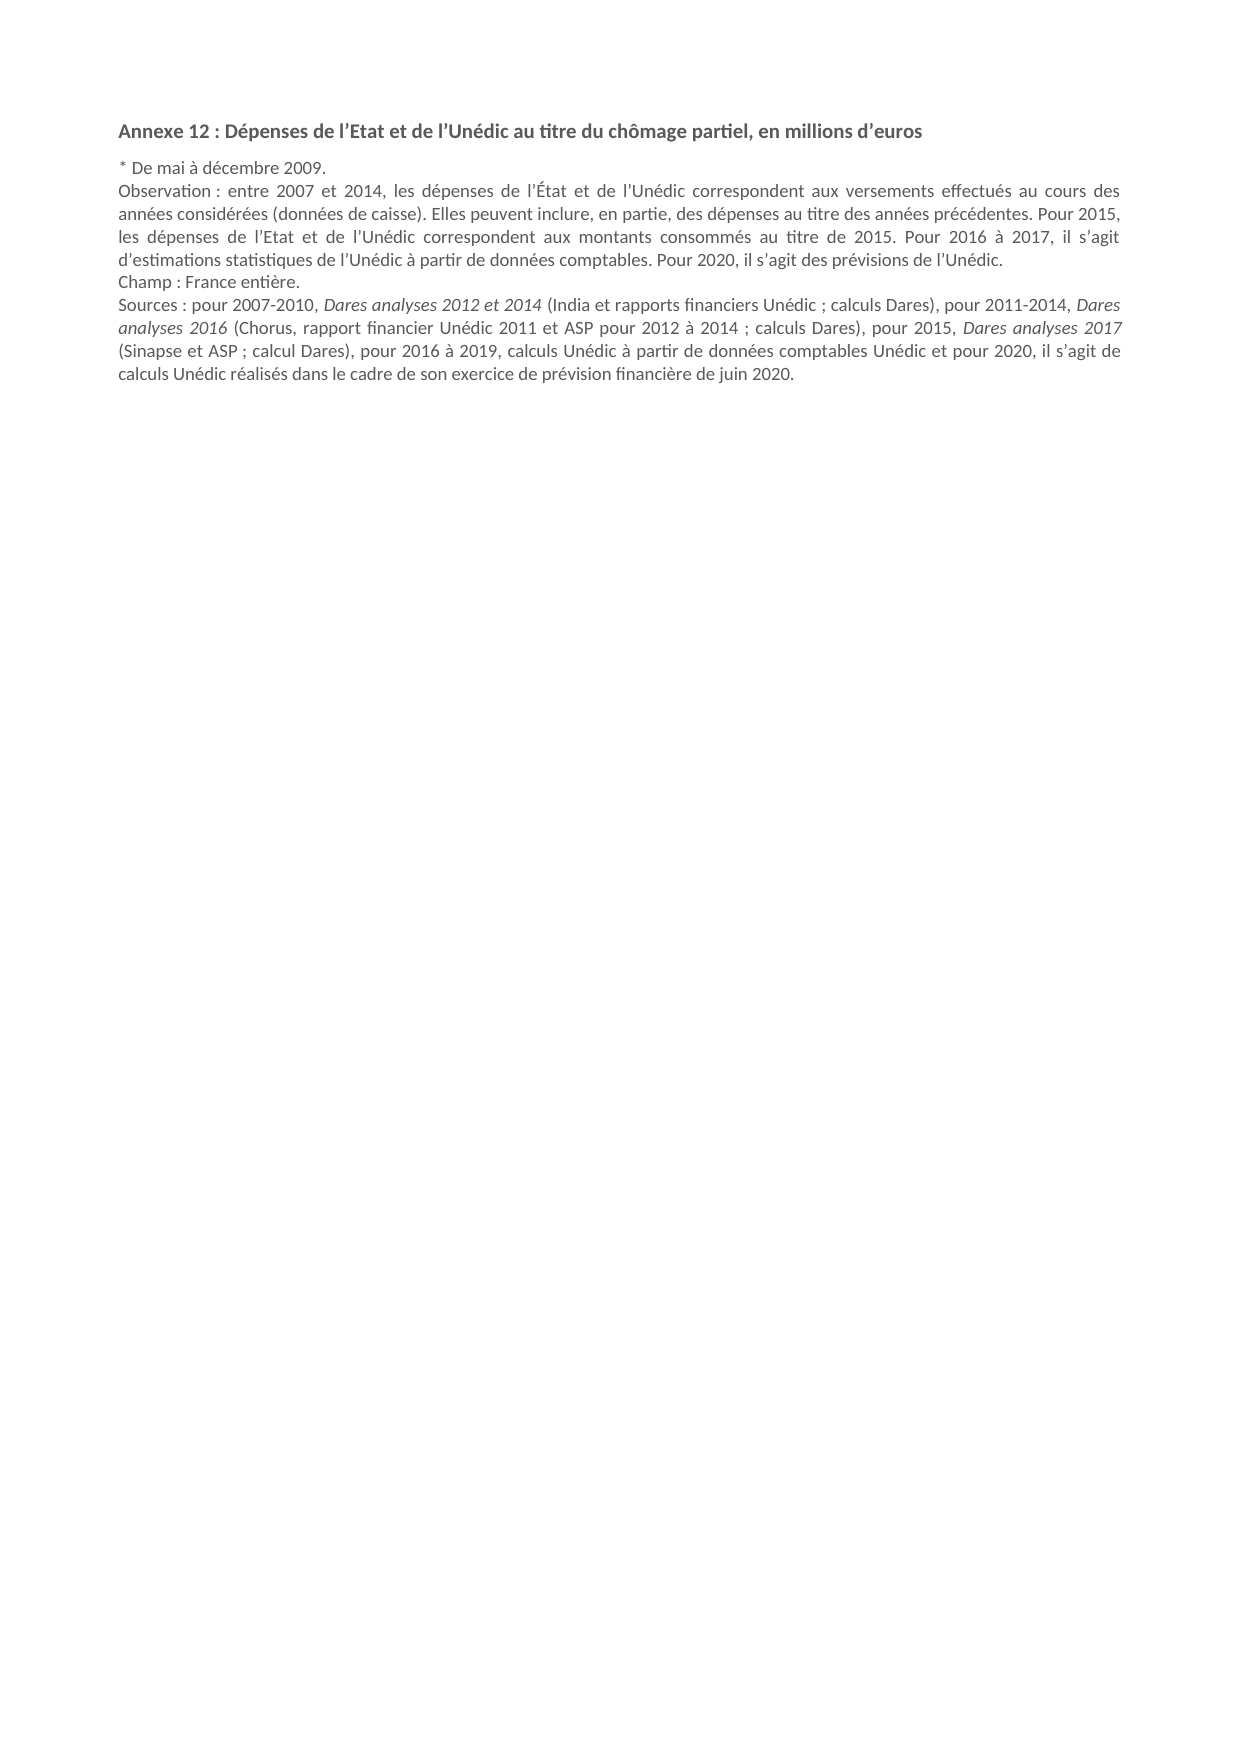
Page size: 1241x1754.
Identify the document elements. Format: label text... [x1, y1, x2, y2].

text Observation : entre 2007 et 2014, les dépenses de l’État et de l’Unédic correspondent aux versements effectués au cours des années considérées (données de caisse). Elles peuvent inclure, en partie, des dépenses au titre des années précédentes. Pour 2015, les dépenses de l’Etat et de l’Unédic correspondent aux montants consommés au titre de 2015. Pour 2016 à 2017, il s’agit d’estimations statistiques de l’Unédic à partir de données comptables. Pour 2020, il s’agit des prévisions de l’Unédic. [118, 179, 1122, 271]
text Annexe 12 : Dépenses de l’Etat et de l’Unédic au titre du chômage partiel, en millions d’euros [118, 118, 1122, 143]
text * De mai à décembre 2009. [118, 156, 1122, 179]
text Champ : France entière. [118, 271, 1122, 293]
text Sources : pour 2007-2010, Dares analyses 2012 et 2014 (India et rapports financiers Unédic ; calculs Dares), pour 2011-2014, Dares analyses 2016 (Chorus, rapport financier Unédic 2011 et ASP pour 2012 à 2014 ; calculs Dares), pour 2015, Dares analyses 2017 (Sinapse et ASP ; calcul Dares), pour 2016 à 2019, calculs Unédic à partir de données comptables Unédic et pour 2020, il s’agit de calculs Unédic réalisés dans le cadre de son exercice de prévision financière de juin 2020. [118, 293, 1122, 385]
